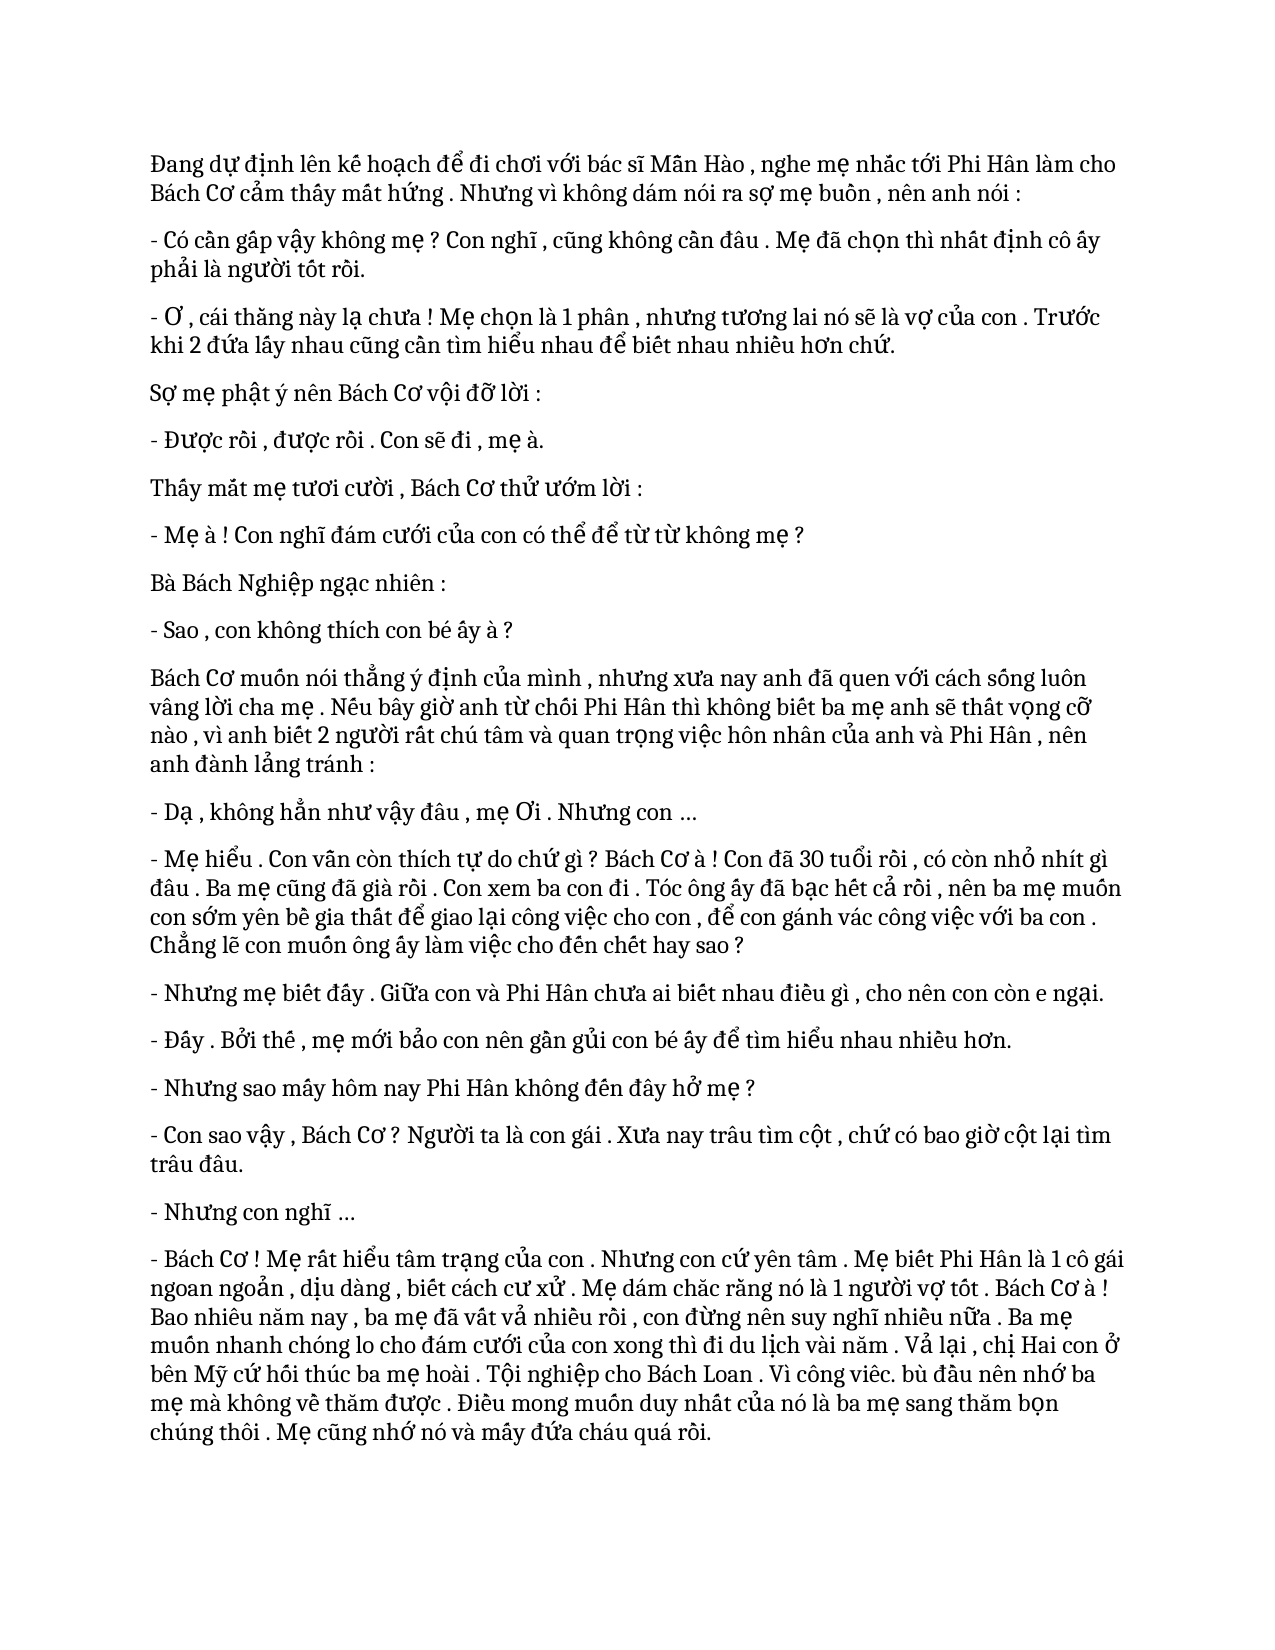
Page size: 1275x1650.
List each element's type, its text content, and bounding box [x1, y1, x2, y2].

text - Được rồi , được rồi . Con sẽ đi , mẹ à. [150, 426, 1125, 455]
text - Mẹ hiểu . Con vẫn còn thích tự do chứ gì ? Bách Cơ à ! Con đã 30 tuổi rồi , có còn nhỏ nhít gì đâu . Ba mẹ cũng đã già rồi . Con xem ba con đi . Tóc ông ấy đã bạc hết cả rồi , nên ba mẹ muốn con sớm yên bề gia thất để giao lại công việc cho con , để con gánh vác công việc với ba con . Chẳng lẽ con muốn ông ấy làm việc cho đến chết hay sao ? [150, 845, 1125, 960]
text - Nhưng mẹ biết đấy . Giữa con và Phi Hân chưa ai biết nhau điều gì , cho nên con còn e ngại. [150, 979, 1125, 1007]
text - Bách Cơ ! Mẹ rất hiểu tâm trạng của con . Nhưng con cứ yên tâm . Mẹ biết Phi Hân là 1 cô gái ngoan ngoản , dịu dàng , biết cách cư xử . Mẹ dám chăc rằng nó là 1 người vợ tốt . Bách Cơ à ! Bao nhiêu năm nay , ba mẹ đã vất vả nhiều rồi , con đừng nên suy nghĩ nhiều nữa . Ba mẹ muốn nhanh chóng lo cho đám cưới của con xong thì đi du lịch vài năm . Vả lại , chị Hai con ở bên Mỹ cứ hối thúc ba mẹ hoài . Tội nghiệp cho Bách Loan . Vì công viêc. bù đầu nên nhớ ba mẹ mà không về thăm được . Điều mong muốn duy nhất của nó là ba mẹ sang thăm bọn chúng thôi . Mẹ cũng nhớ nó và mấy đứa cháu quá rồi. [150, 1245, 1125, 1446]
text - Đấy . Bởi thế , mẹ mới bảo con nên gần gủi con bé ấy để tìm hiểu nhau nhiều hơn. [150, 1026, 1125, 1055]
text - Ơ , cái thằng này lạ chưa ! Mẹ chọn là 1 phân , nhưng tương lai nó sẽ là vợ của con . Trước khi 2 đứa lấy nhau cũng cần tìm hiểu nhau để biết nhau nhiều hơn chứ. [150, 302, 1125, 360]
text Bà Bách Nghiệp ngạc nhiên : [150, 569, 1125, 597]
text - Mẹ à ! Con nghĩ đám cưới của con có thể để từ từ không mẹ ? [150, 521, 1125, 550]
text Sợ mẹ phật ý nên Bách Cơ vội đỡ lời : [150, 379, 1125, 407]
text Bách Cơ muốn nói thẳng ý định của mình , nhưng xưa nay anh đã quen với cách sống luôn vâng lời cha mẹ . Nếu bây giờ anh từ chối Phi Hân thì không biết ba mẹ anh sẽ thất vọng cỡ nào , vì anh biết 2 người rất chú tâm và quan trọng việc hôn nhân của anh và Phi Hân , nên anh đành lảng tránh : [150, 664, 1125, 779]
text - Nhưng con nghĩ … [150, 1197, 1125, 1226]
text - Nhưng sao mấy hôm nay Phi Hân không đến đây hở mẹ ? [150, 1074, 1125, 1102]
text - Có cần gấp vậy không mẹ ? Con nghĩ , cũng không cần đâu . Mẹ đã chọn thì nhất định cô ấy phải là người tốt rồi. [150, 226, 1125, 284]
text Thấy mắt mẹ tươi cười , Bách Cơ thử ướm lời : [150, 474, 1125, 502]
text - Con sao vậy , Bách Cơ ? Người ta là con gái . Xưa nay trâu tìm cột , chứ có bao giờ cột lại tìm trâu đâu. [150, 1121, 1125, 1179]
text - Sao , con không thích con bé ấy à ? [150, 616, 1125, 645]
text Đang dự định lên kế hoạch để đi chơi với bác sĩ Mẫn Hào , nghe mẹ nhắc tới Phi Hân làm cho Bách Cơ cảm thấy mất hứng . Nhưng vì không dám nói ra sợ mẹ buồn , nên anh nói : [150, 150, 1125, 207]
text - Dạ , không hẳn như vậy đâu , mẹ Ơi . Nhưng con … [150, 797, 1125, 826]
